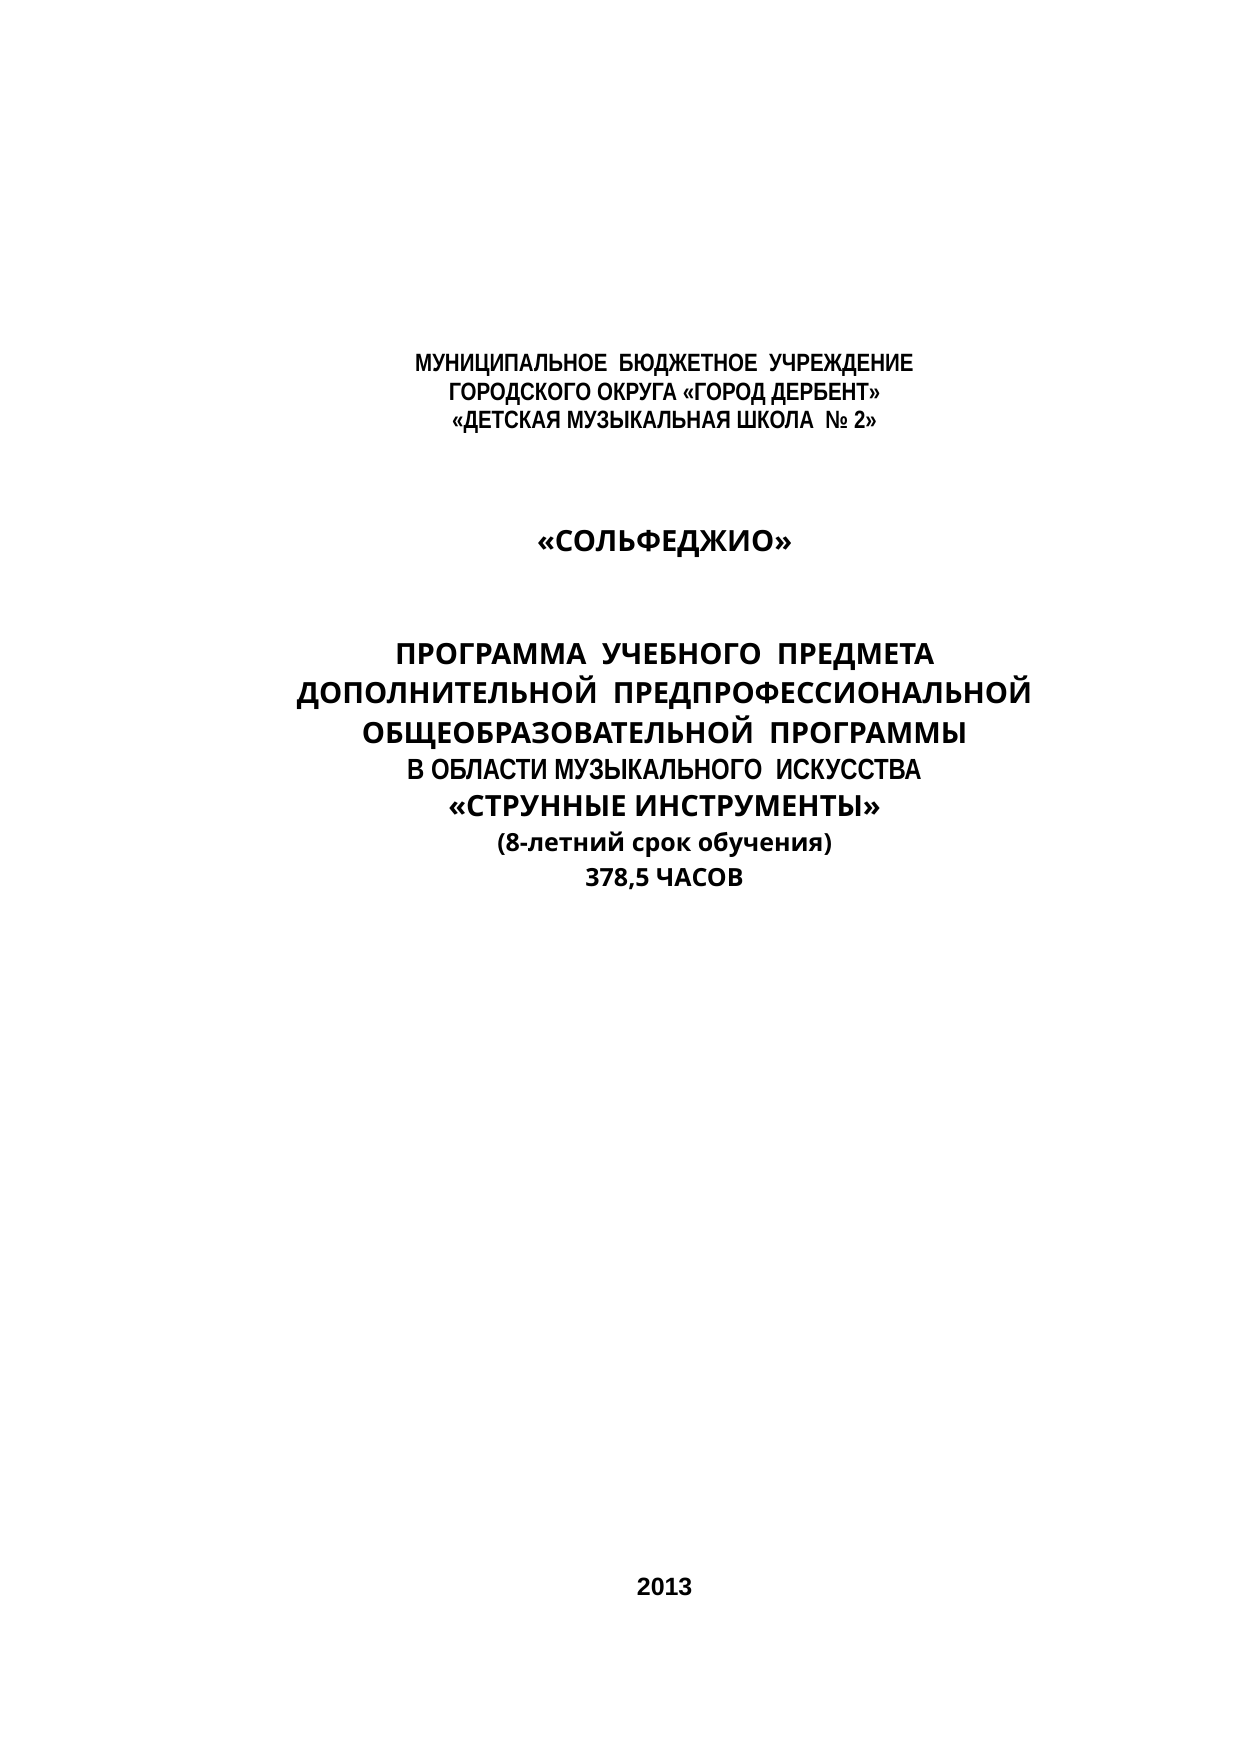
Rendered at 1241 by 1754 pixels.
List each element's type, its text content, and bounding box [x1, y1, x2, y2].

text «СТРУННЫЕ ИНСТРУМЕНТЫ» [177, 785, 1152, 825]
text ПРОГРАММА УЧЕБНОГО ПРЕДМЕТА [177, 633, 1152, 673]
text (8-летний срок обучения) [177, 825, 1152, 859]
text «СОЛЬФЕДЖИО» [177, 520, 1152, 560]
text ГОРОДСКОГО ОКРУГА «ГОРОД ДЕРБЕНТ» [177, 376, 1152, 405]
text МУНИЦИПАЛЬНОЕ БЮДЖЕТНОЕ УЧРЕЖДЕНИЕ [177, 348, 1152, 376]
text 2013 [177, 1572, 1152, 1600]
text 378,5 ЧАСОВ [177, 859, 1152, 893]
text ДОПОЛНИТЕЛЬНОЙ ПРЕДПРОФЕССИОНАЛЬНОЙ ОБЩЕОБРАЗОВАТЕЛЬНОЙ ПРОГРАММЫ [177, 673, 1152, 752]
text «ДЕТСКАЯ МУЗЫКАЛЬНАЯ ШКОЛА № 2» [177, 405, 1152, 434]
text В ОБЛАСТИ МУЗЫКАЛЬНОГО ИСКУССТВА [177, 752, 1152, 785]
